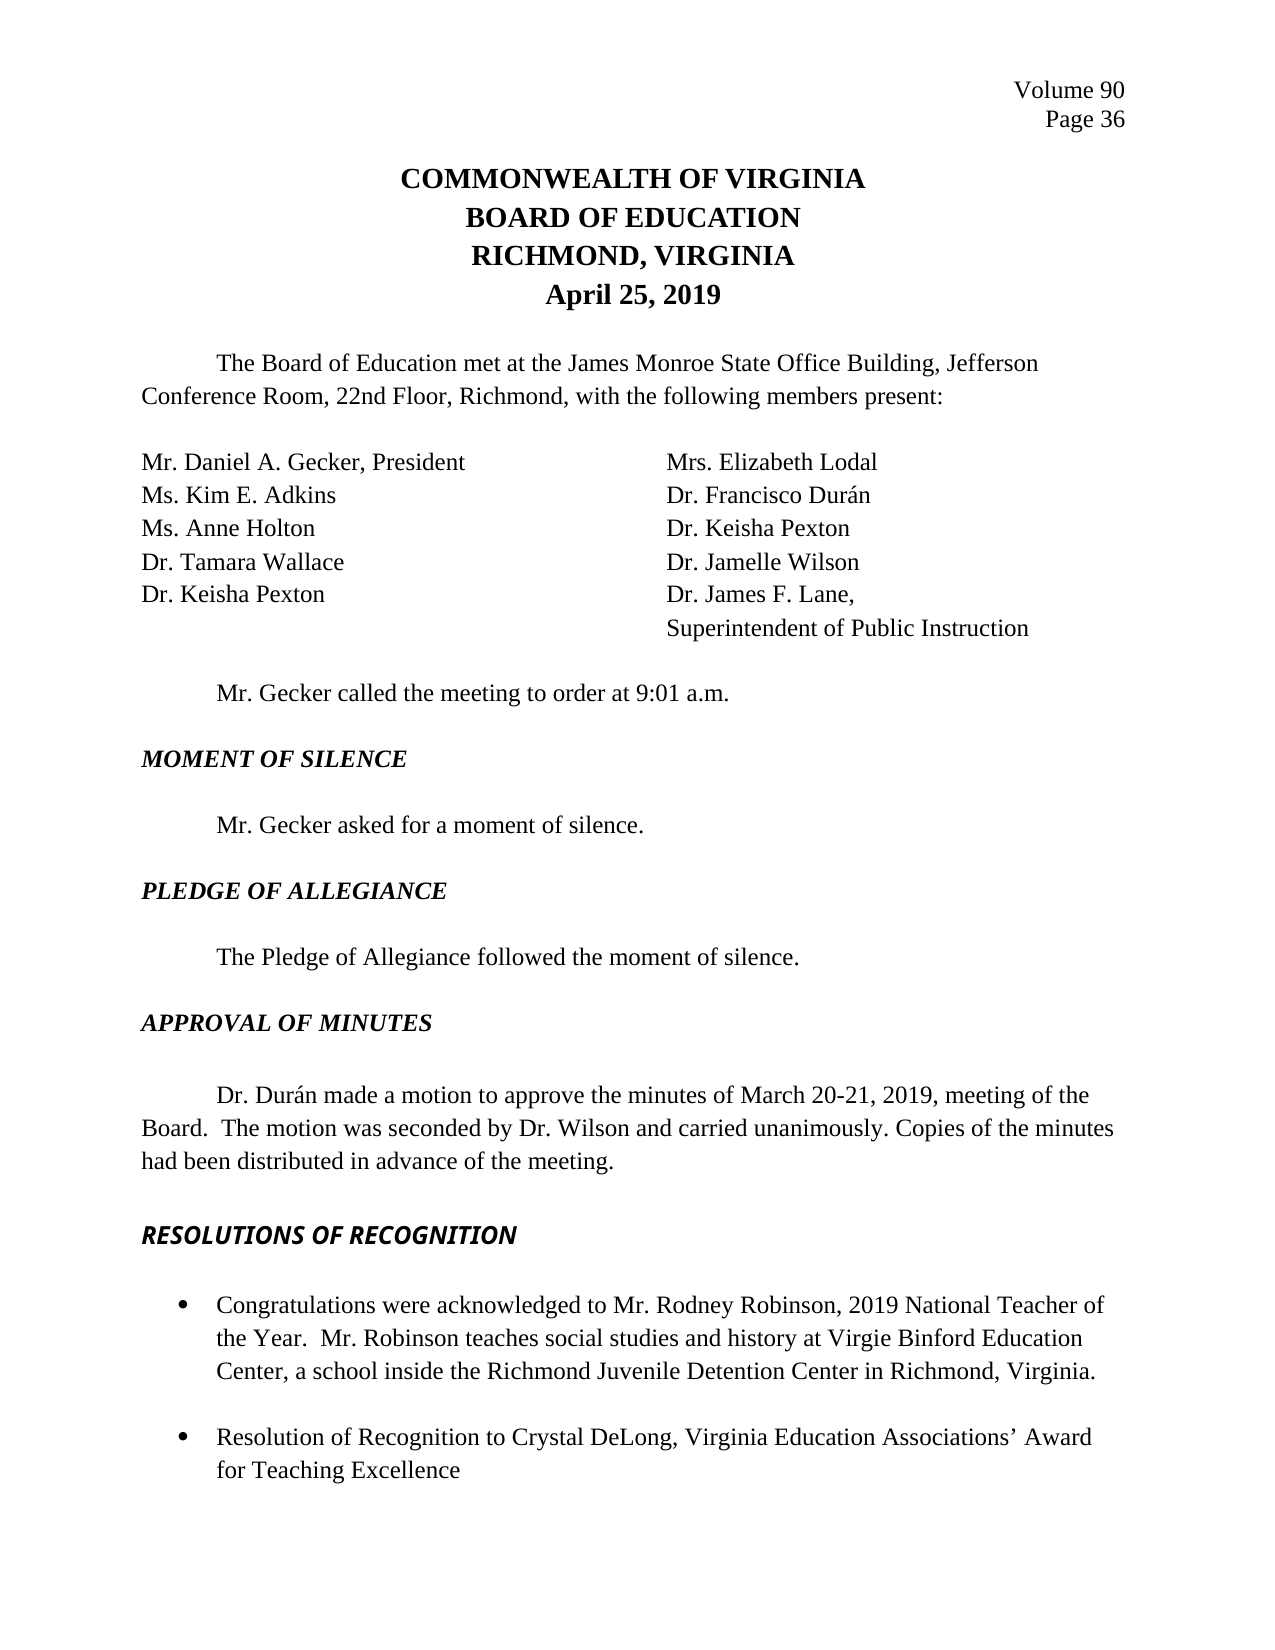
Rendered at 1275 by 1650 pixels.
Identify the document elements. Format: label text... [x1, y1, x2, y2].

text Mr. Gecker asked for a moment of silence. [141, 810, 1125, 838]
text Mr. Daniel A. Gecker, President Mrs. Elizabeth Lodal [141, 447, 1125, 476]
text The Pledge of Allegiance followed the moment of silence. [141, 942, 1125, 971]
subtitle April 25, 2019 [141, 277, 1125, 310]
text Dr. Tamara Wallace Dr. Jamelle Wilson Dr. Keisha Pexton Dr. James F. Lane, [141, 547, 1125, 608]
text Dr. Durán made a motion to approve the minutes of March 20-21, 2019, meeting of the Board. The motion was seconded by Dr. Wilson and carried unanimously. Copies of the minutes had been distributed in advance of the meeting. [141, 1080, 1125, 1175]
subtitle Resolutions of Recognition [141, 1218, 1125, 1252]
list Congratulations were acknowledged to Mr. Rodney Robinson, 2019 National Teacher of the Year. Mr. Robinson teaches social studies and history at Virgie Binford Education Center, a school inside the Richmond Juvenile Detention Center in Richmond, Virginia. [178, 1290, 1125, 1385]
text Superintendent of Public Instruction [591, 613, 1125, 673]
subtitle COMMONWEALTH OF VIRGINIA BOARD OF EDUCATION RICHMOND, VIRGINIA [141, 161, 1125, 272]
list Resolution of Recognition to Crystal DeLong, Virginia Education Associations’ Award for Teaching Excellence [178, 1422, 1125, 1484]
subtitle MOMENT OF SILENCE [141, 744, 1125, 772]
subtitle APPROVAL OF MINUTES [141, 1008, 1125, 1075]
text Mr. Gecker called the meeting to order at 9:01 a.m. [216, 678, 1125, 739]
subtitle PLEDGE OF ALLEGIANCE [141, 876, 1125, 904]
text Ms. Kim E. Adkins Dr. Francisco Durán Ms. Anne Holton Dr. Keisha Pexton [141, 481, 1125, 542]
text The Board of Education met at the James Monroe State Office Building, Jefferson Conference Room, 22nd Floor, Richmond, with the following members present: [141, 348, 1125, 443]
